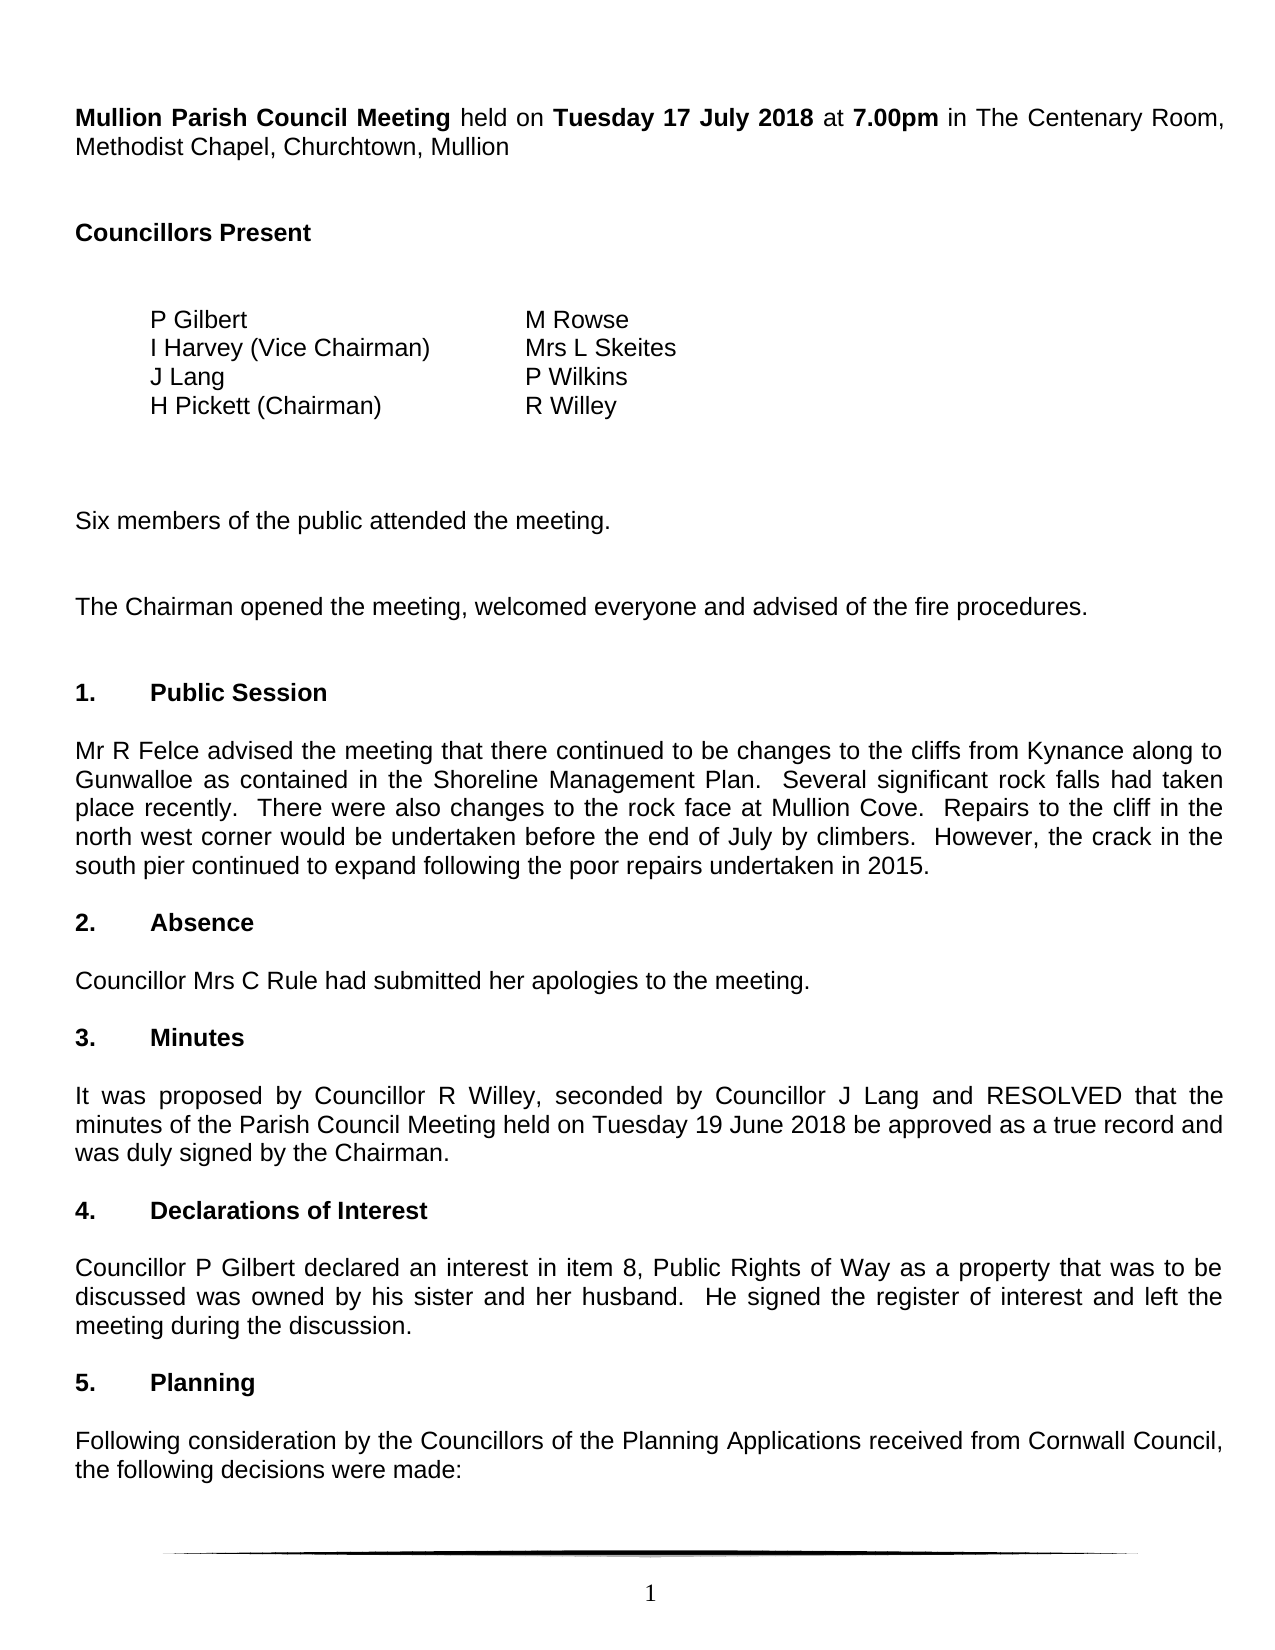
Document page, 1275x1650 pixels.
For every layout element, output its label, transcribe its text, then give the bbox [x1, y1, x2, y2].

text Six members of the public attended the meeting. [75, 506, 1226, 535]
text Councillor Mrs C Rule had submitted her apologies to the meeting. [75, 966, 1226, 995]
text P Gilbert M Rowse [75, 305, 1226, 333]
text Mullion Parish Council Meeting held on Tuesday 17 July 2018 at 7.00pm in The Centenary Room, Methodist Chapel, Churchtown, Mullion [75, 103, 1226, 161]
text I Harvey (Vice Chairman) Mrs L Skeites [75, 333, 1226, 362]
text Following consideration by the Councillors of the Planning Applications received from Cornwall Council, the following decisions were made: [75, 1426, 1226, 1483]
text 1. Public Session [75, 678, 1226, 707]
text J Lang P Wilkins [75, 362, 1226, 391]
text Councillor P Gilbert declared an interest in item 8, Public Rights of Way as a property that was to be discussed was owned by his sister and her husband. He signed the register of interest and left the meeting during the discussion. [75, 1253, 1226, 1340]
text 5. Planning [75, 1368, 1226, 1397]
text 2. Absence [75, 908, 1226, 937]
text 4. Declarations of Interest [75, 1196, 1226, 1225]
text 3. Minutes [75, 1023, 1226, 1052]
text It was proposed by Councillor R Willey, seconded by Councillor J Lang and RESOLVED that the minutes of the Parish Council Meeting held on Tuesday 19 June 2018 be approved as a true record and was duly signed by the Chairman. [75, 1081, 1226, 1167]
text Councillors Present [75, 218, 1226, 247]
text Mr R Felce advised the meeting that there continued to be changes to the cliffs from Kynance along to Gunwalloe as contained in the Shoreline Management Plan. Several significant rock falls had taken place recently. There were also changes to the rock face at Mullion Cove. Repairs to the cliff in the north west corner would be undertaken before the end of July by climbers. However, the crack in the south pier continued to expand following the poor repairs undertaken in 2015. [75, 736, 1226, 880]
picture [162, 1549, 1138, 1558]
text The Chairman opened the meeting, welcomed everyone and advised of the fire procedures. [75, 592, 1226, 621]
text H Pickett (Chairman) R Willey [75, 391, 1226, 420]
